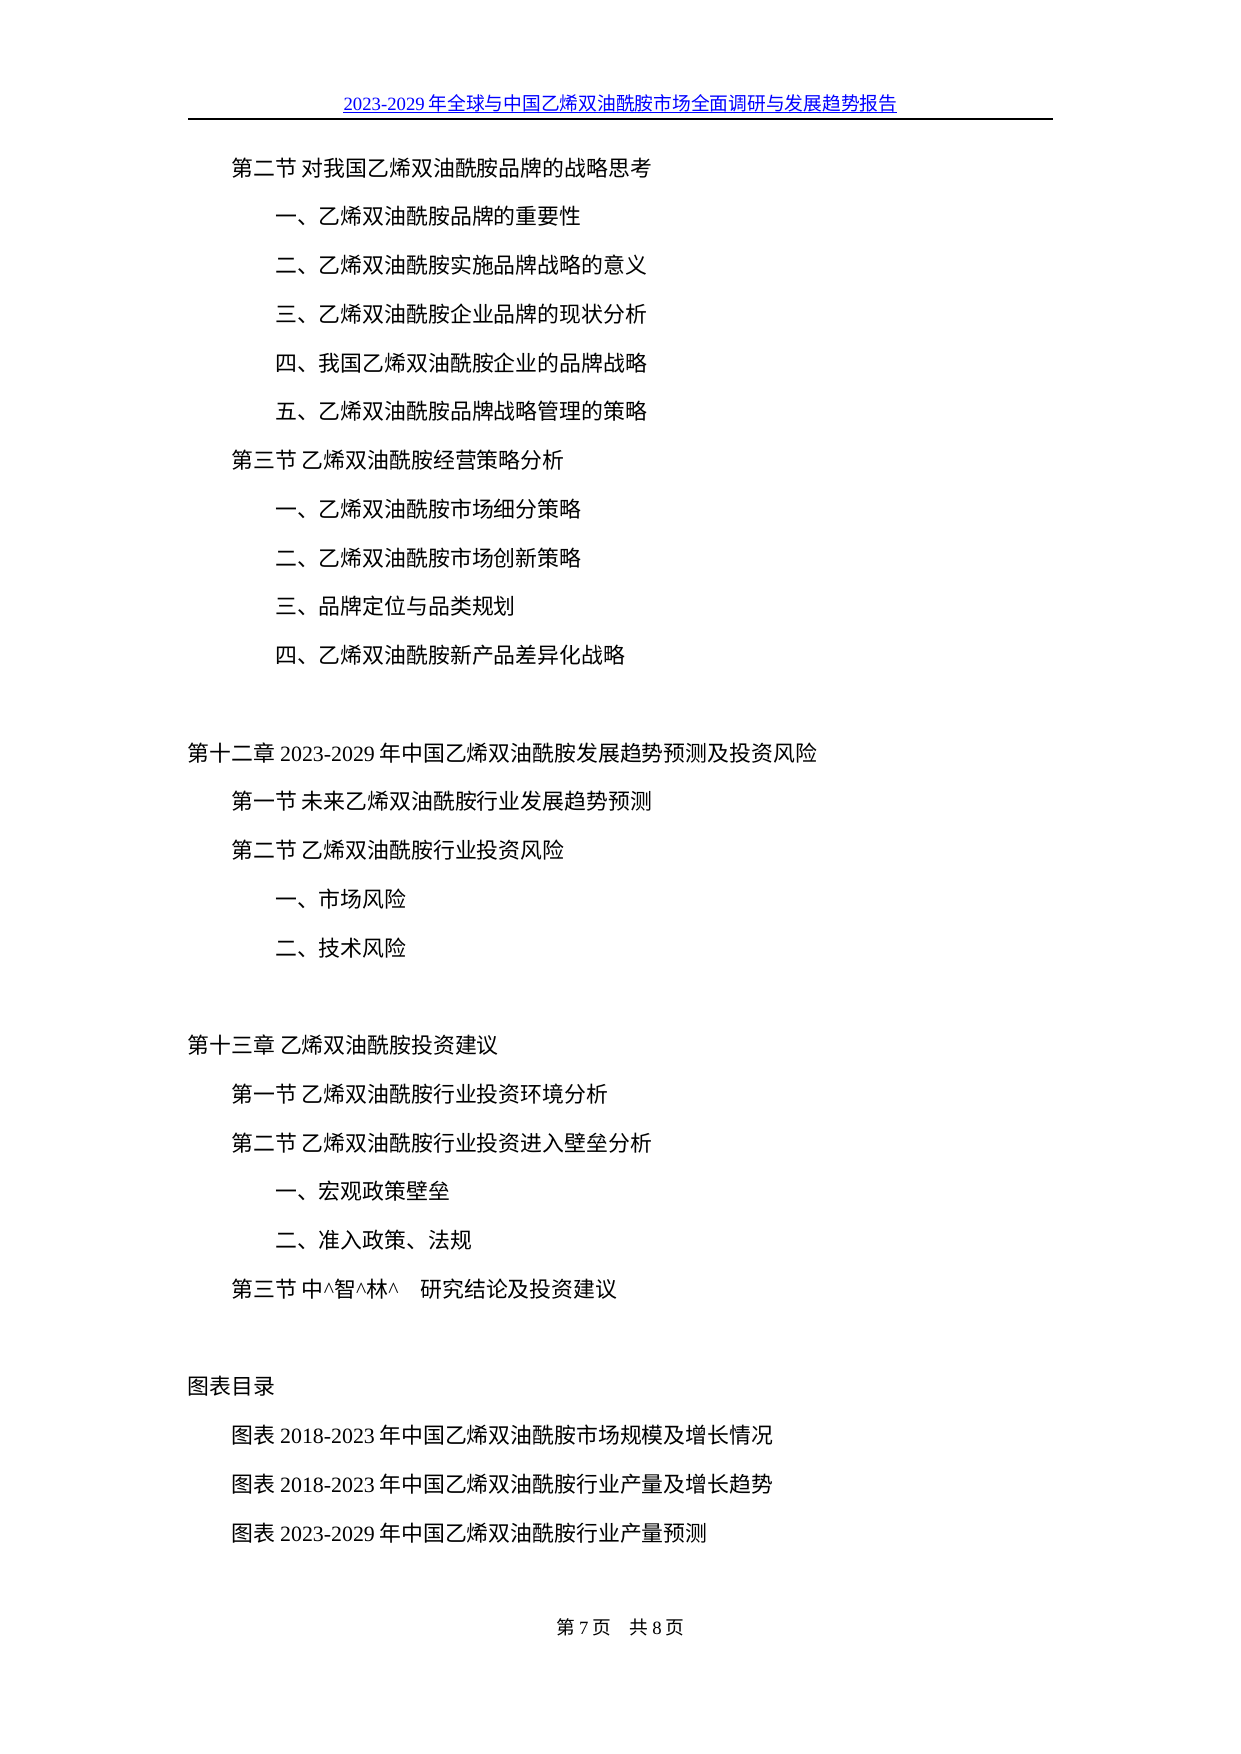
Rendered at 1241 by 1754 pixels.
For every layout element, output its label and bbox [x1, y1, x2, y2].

text [187, 150, 1053, 1548]
